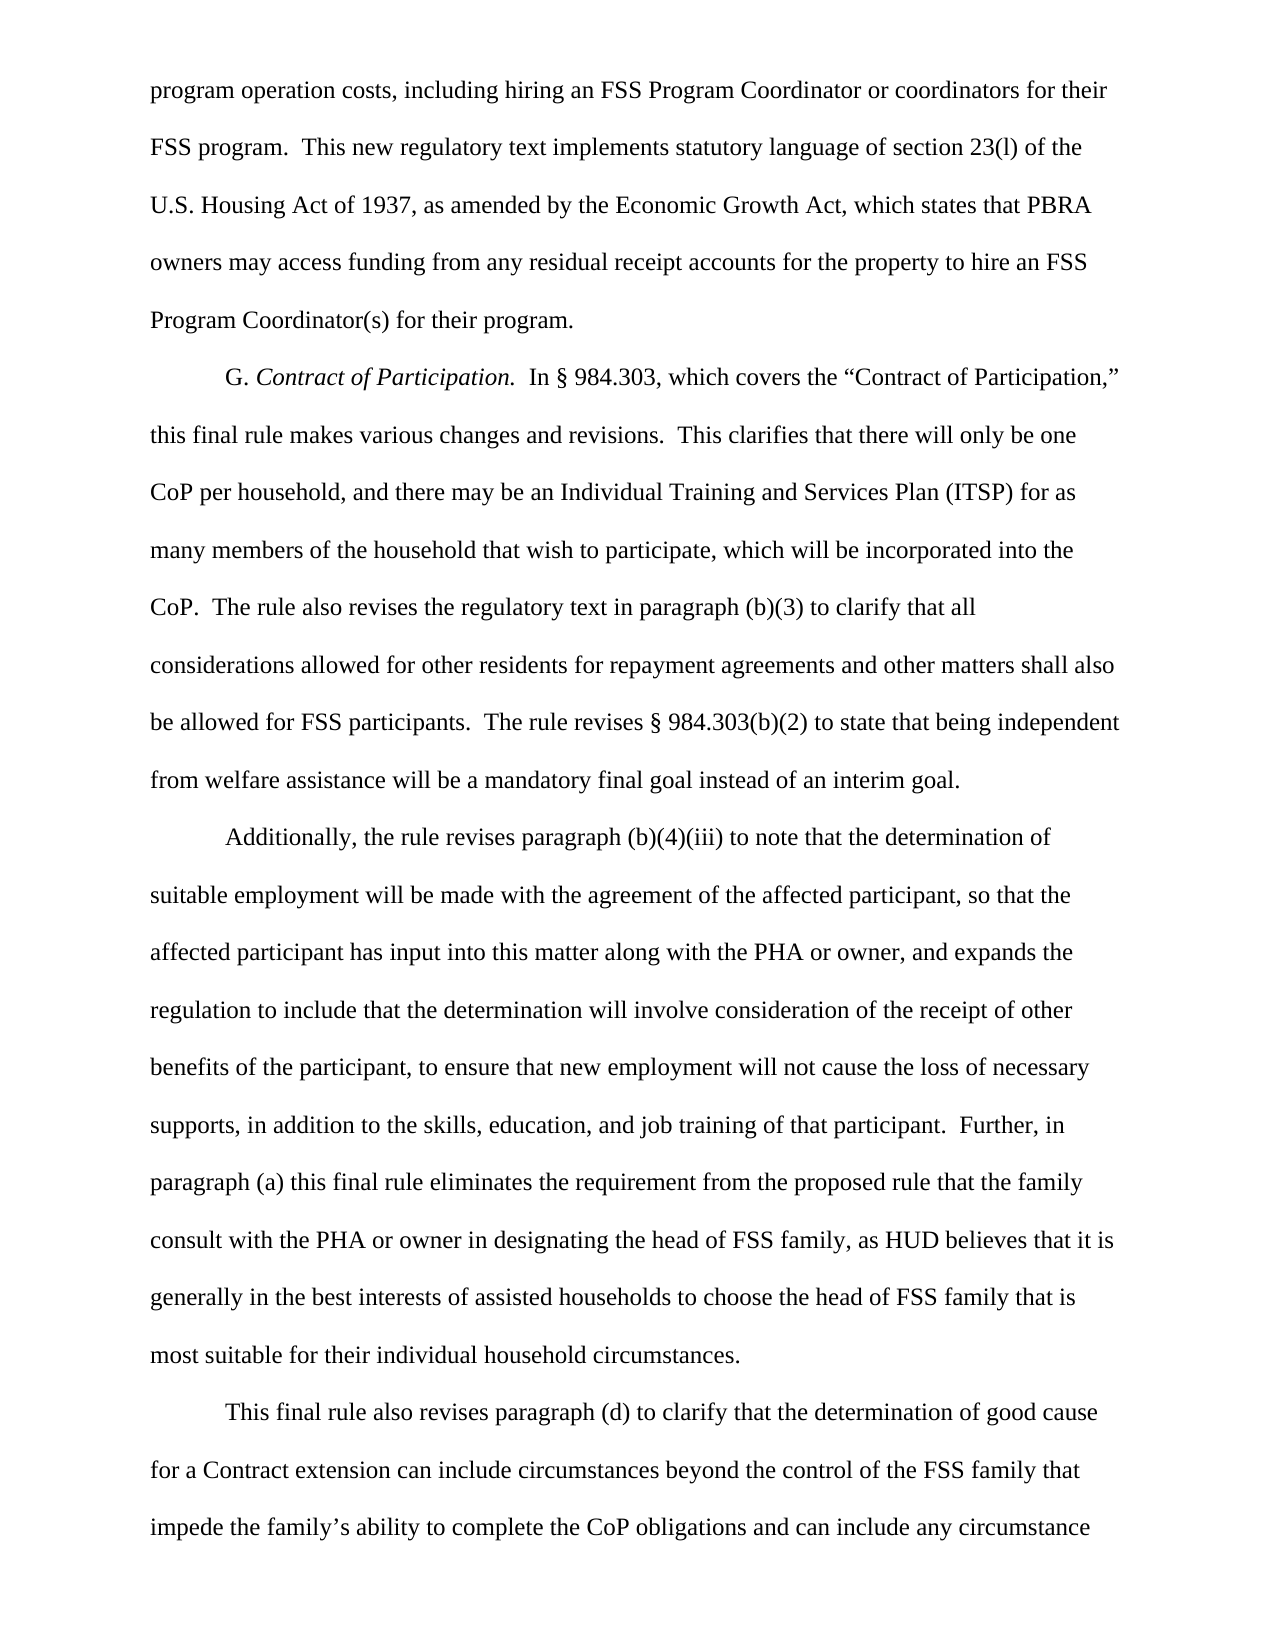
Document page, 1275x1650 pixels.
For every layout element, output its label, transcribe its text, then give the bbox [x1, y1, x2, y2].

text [150, 75, 1125, 334]
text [150, 1397, 1125, 1541]
text G. Contract of Participation. In § 984.303, which covers the “Contract of Participation,” this final rule makes various changes and revisions. This clarifies that there will only be one CoP per household, and there may be an Individual Training and Services Plan (ITSP) for as many members of the household that wish to participate, which will be incorporated into the CoP. The rule also revises the regulatory text in paragraph (b)(3) to clarify that all considerations allowed for other residents for repayment agreements and other matters shall also be allowed for FSS participants. The rule revises § 984.303(b)(2) to state that being independent from welfare assistance will be a mandatory final goal instead of an interim goal. [150, 362, 1125, 794]
text Additionally, the rule revises paragraph (b)(4)(iii) to note that the determination of suitable employment will be made with the agreement of the affected participant, so that the affected participant has input into this matter along with the PHA or owner, and expands the regulation to include that the determination will involve consideration of the receipt of other benefits of the participant, to ensure that new employment will not cause the loss of necessary supports, in addition to the skills, education, and job training of that participant. Further, in paragraph (a) this final rule eliminates the requirement from the proposed rule that the family consult with the PHA or owner in designating the head of FSS family, as HUD believes that it is generally in the best interests of assisted households to choose the head of FSS family that is most suitable for their individual household circumstances. [150, 822, 1125, 1369]
